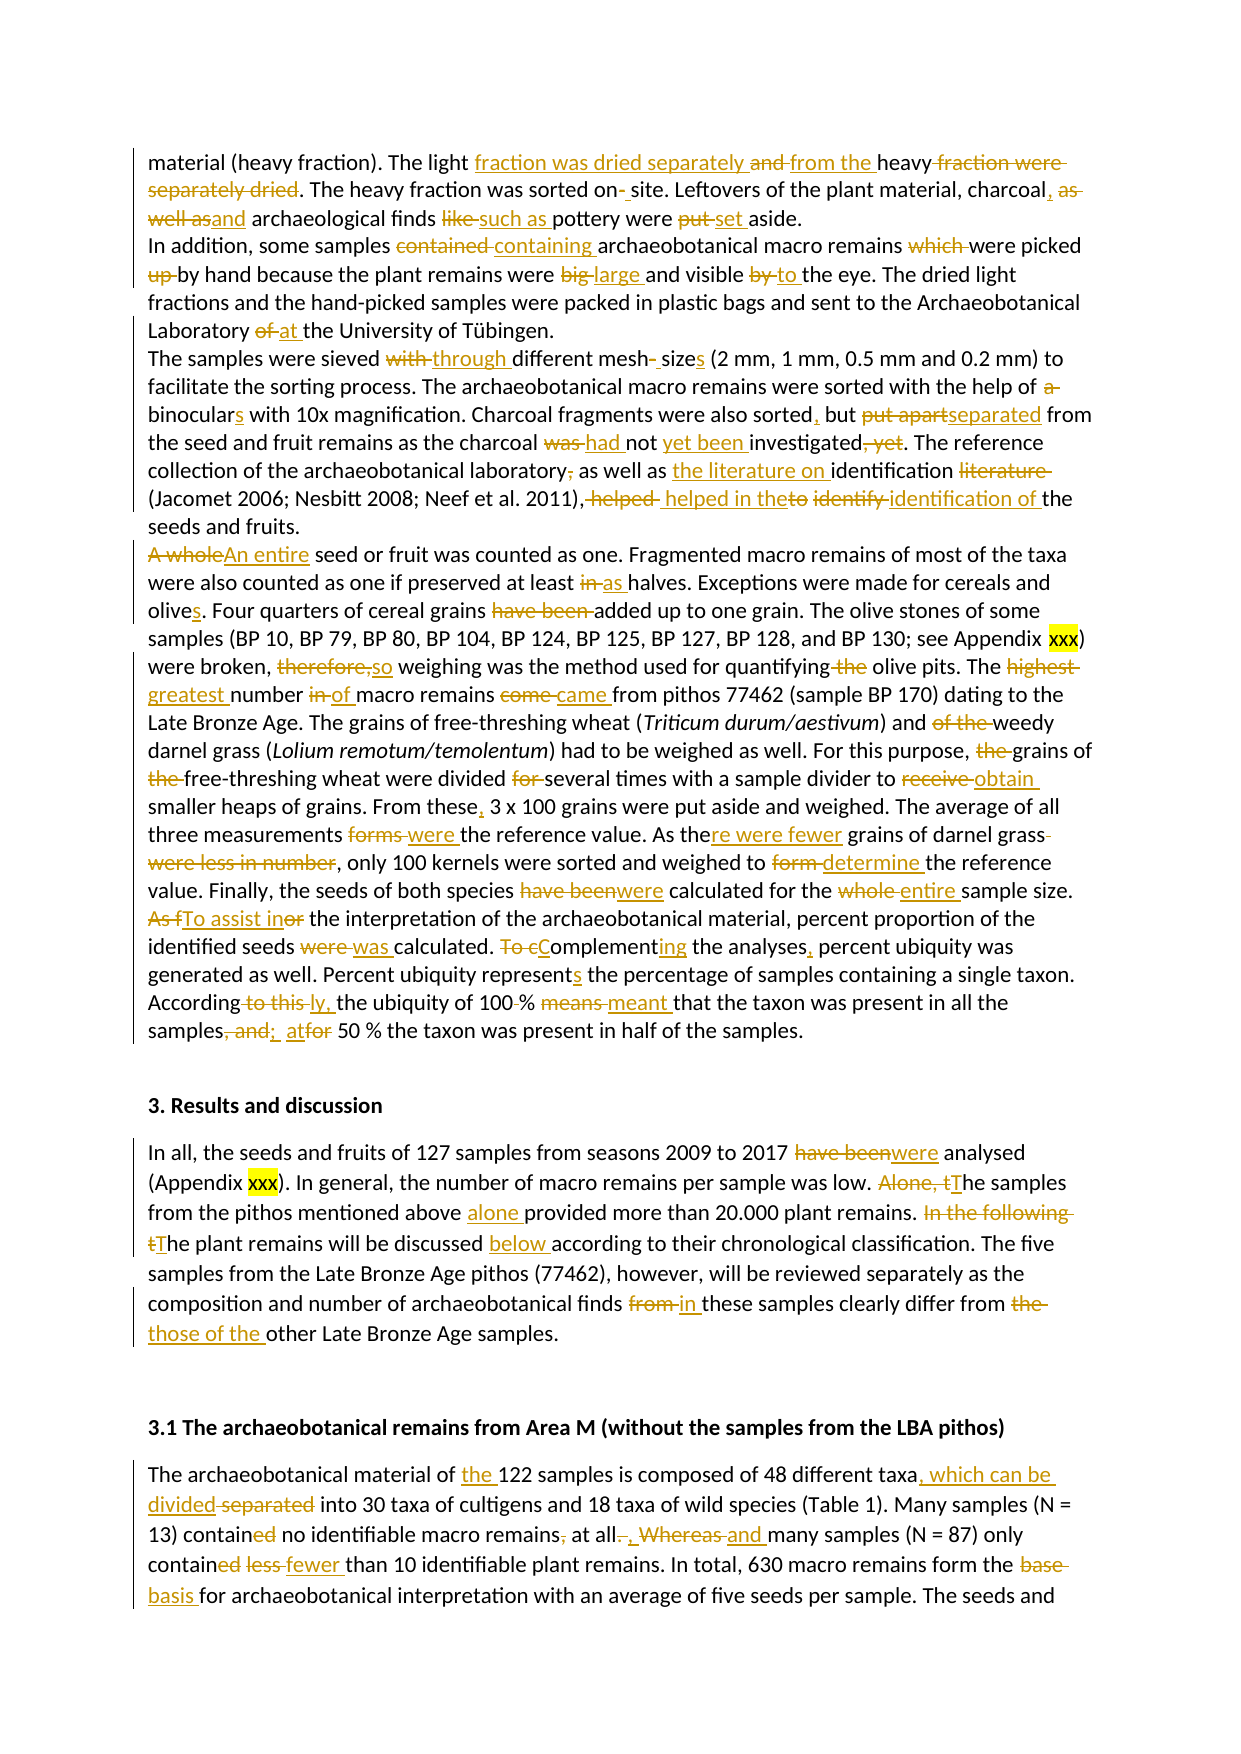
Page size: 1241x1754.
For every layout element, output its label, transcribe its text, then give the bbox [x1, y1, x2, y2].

text In all, the seeds and fruits of 127 samples from seasons 2009 to 2017 analysed (Appendix xxx). In general, the number of macro remains per sample was low. he samples from the pithos mentioned above provided more than 20.000 plant remains. he plant remains will be discussed according to their chronological classification. The five samples from the Late Bronze Age pithos (77462), however, will be reviewed separately as the composition and number of archaeobotanical finds these samples clearly differ from other Late Bronze Age samples. [148, 1138, 1093, 1347]
text The samples were sieved different meshsize (2 mm, 1 mm, 0.5 mm and 0.2 mm) to facilitate the sorting process. The archaeobotanical macro remains were sorted with the help of binocular with 10x magnification. Charcoal fragments were also sorted but from the seed and fruit remains as the charcoal not investigated. The reference collection of the archaeobotanical laboratory as well as identification (Jacomet 2006; Nesbitt 2008; Neef et al. 2011), the seeds and fruits. [148, 344, 1093, 540]
text 3. Results and discussion [148, 1091, 1093, 1119]
text seed or fruit was counted as one. Fragmented macro remains of most of the taxa were also counted as one if preserved at least halves. Exceptions were made for cereals and olive. Four quarters of cereal grains added up to one grain. The olive stones of some samples (BP 10, BP 79, BP 80, BP 104, BP 124, BP 125, BP 127, BP 128, and BP 130; see Appendix xxx) were broken, weighing was the method used for quantifying olive pits. The number macro remains from pithos 77462 (sample BP 170) dating to the Late Bronze Age. The grains of free-threshing wheat (Triticum durum/aestivum) and weedy darnel grass (Lolium remotum/temolentum) had to be weighed as well. For this purpose, grains offree-threshing wheat were divided several times with a sample divider to smaller heaps of grains. From these 3 x 100 grains were put aside and weighed. The average of all three measurements the reference value. As the grains of darnel grass, only 100 kernels were sorted and weighed to the reference value. Finally, the seeds of both species calculated for the sample size. [148, 540, 1093, 904]
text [148, 148, 1093, 232]
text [148, 1460, 1093, 1609]
text the interpretation of the archaeobotanical material, percent proportion of the identified seeds calculated. omplement the analyses percent ubiquity was generated as well. Percent ubiquity represent the percentage of samples containing a single taxon. Accordingthe ubiquity of 100% that the taxon was present in all the samples 50 % the taxon was present in half of the samples. [148, 904, 1093, 1044]
text In addition, some samples archaeobotanical macro remains were picked by hand because the plant remains were and visible the eye. The dried light fractions and the hand-picked samples were packed in plastic bags and sent to the Archaeobotanical Laboratory the University of Tübingen. [148, 232, 1093, 344]
text 3.1 The archaeobotanical remains from Area M (without the samples from the LBA pithos) [148, 1413, 1093, 1441]
